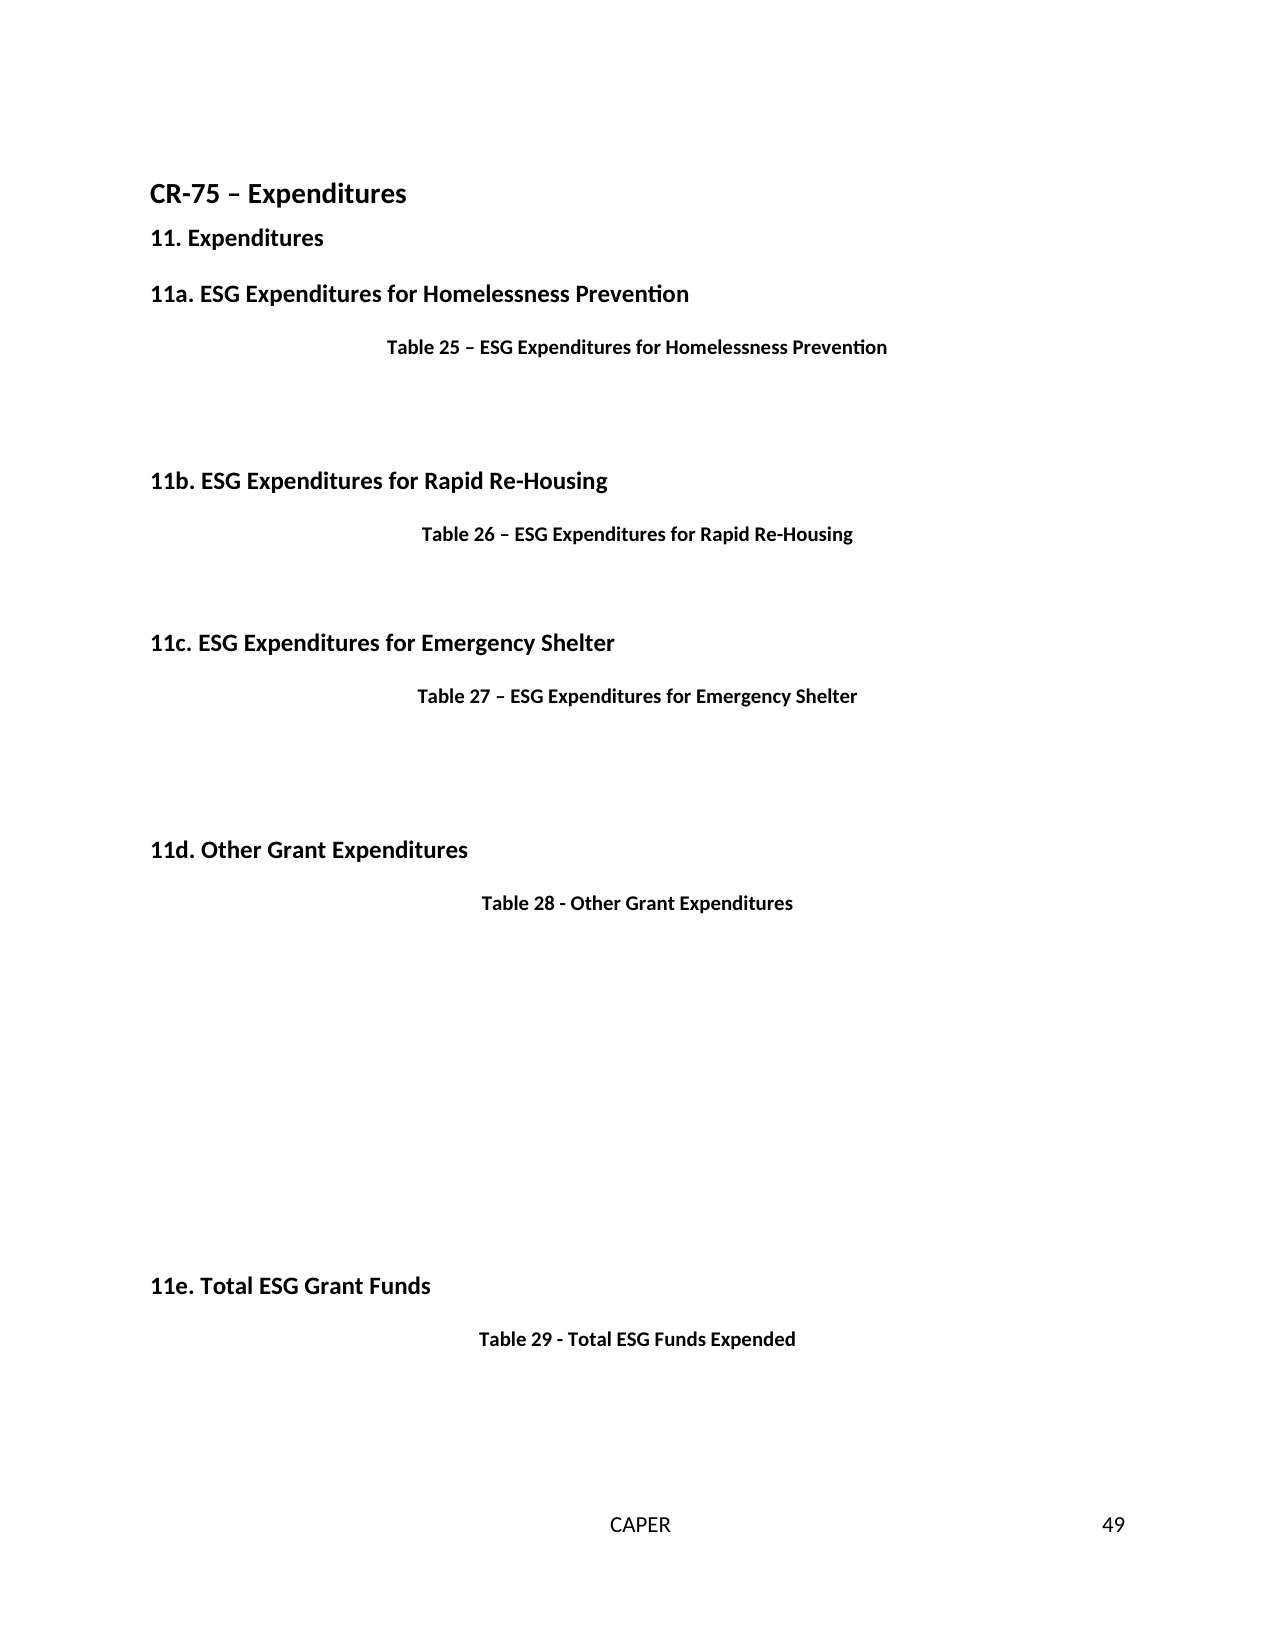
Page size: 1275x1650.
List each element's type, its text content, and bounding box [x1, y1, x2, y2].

text 11e. Total ESG Grant Funds [150, 1270, 1125, 1301]
text Table 29 - Total ESG Funds Expended [150, 1326, 1125, 1351]
text Table 28 - Other Grant Expenditures [150, 890, 1125, 916]
text Table 27 – ESG Expenditures for Emergency Shelter [150, 683, 1125, 709]
text Table 25 – ESG Expenditures for Homelessness Prevention [150, 334, 1125, 359]
subtitle CR-75 – Expenditures [150, 175, 1125, 211]
text 11d. Other Grant Expenditures [150, 834, 1125, 865]
text 11b. ESG Expenditures for Rapid Re-Housing [150, 465, 1125, 496]
text Table 26 – ESG Expenditures for Rapid Re-Housing [150, 521, 1125, 547]
text 11a. ESG Expenditures for Homelessness Prevention [150, 278, 1125, 308]
text 11c. ESG Expenditures for Emergency Shelter [150, 628, 1125, 658]
text 11. Expenditures [150, 222, 1125, 253]
